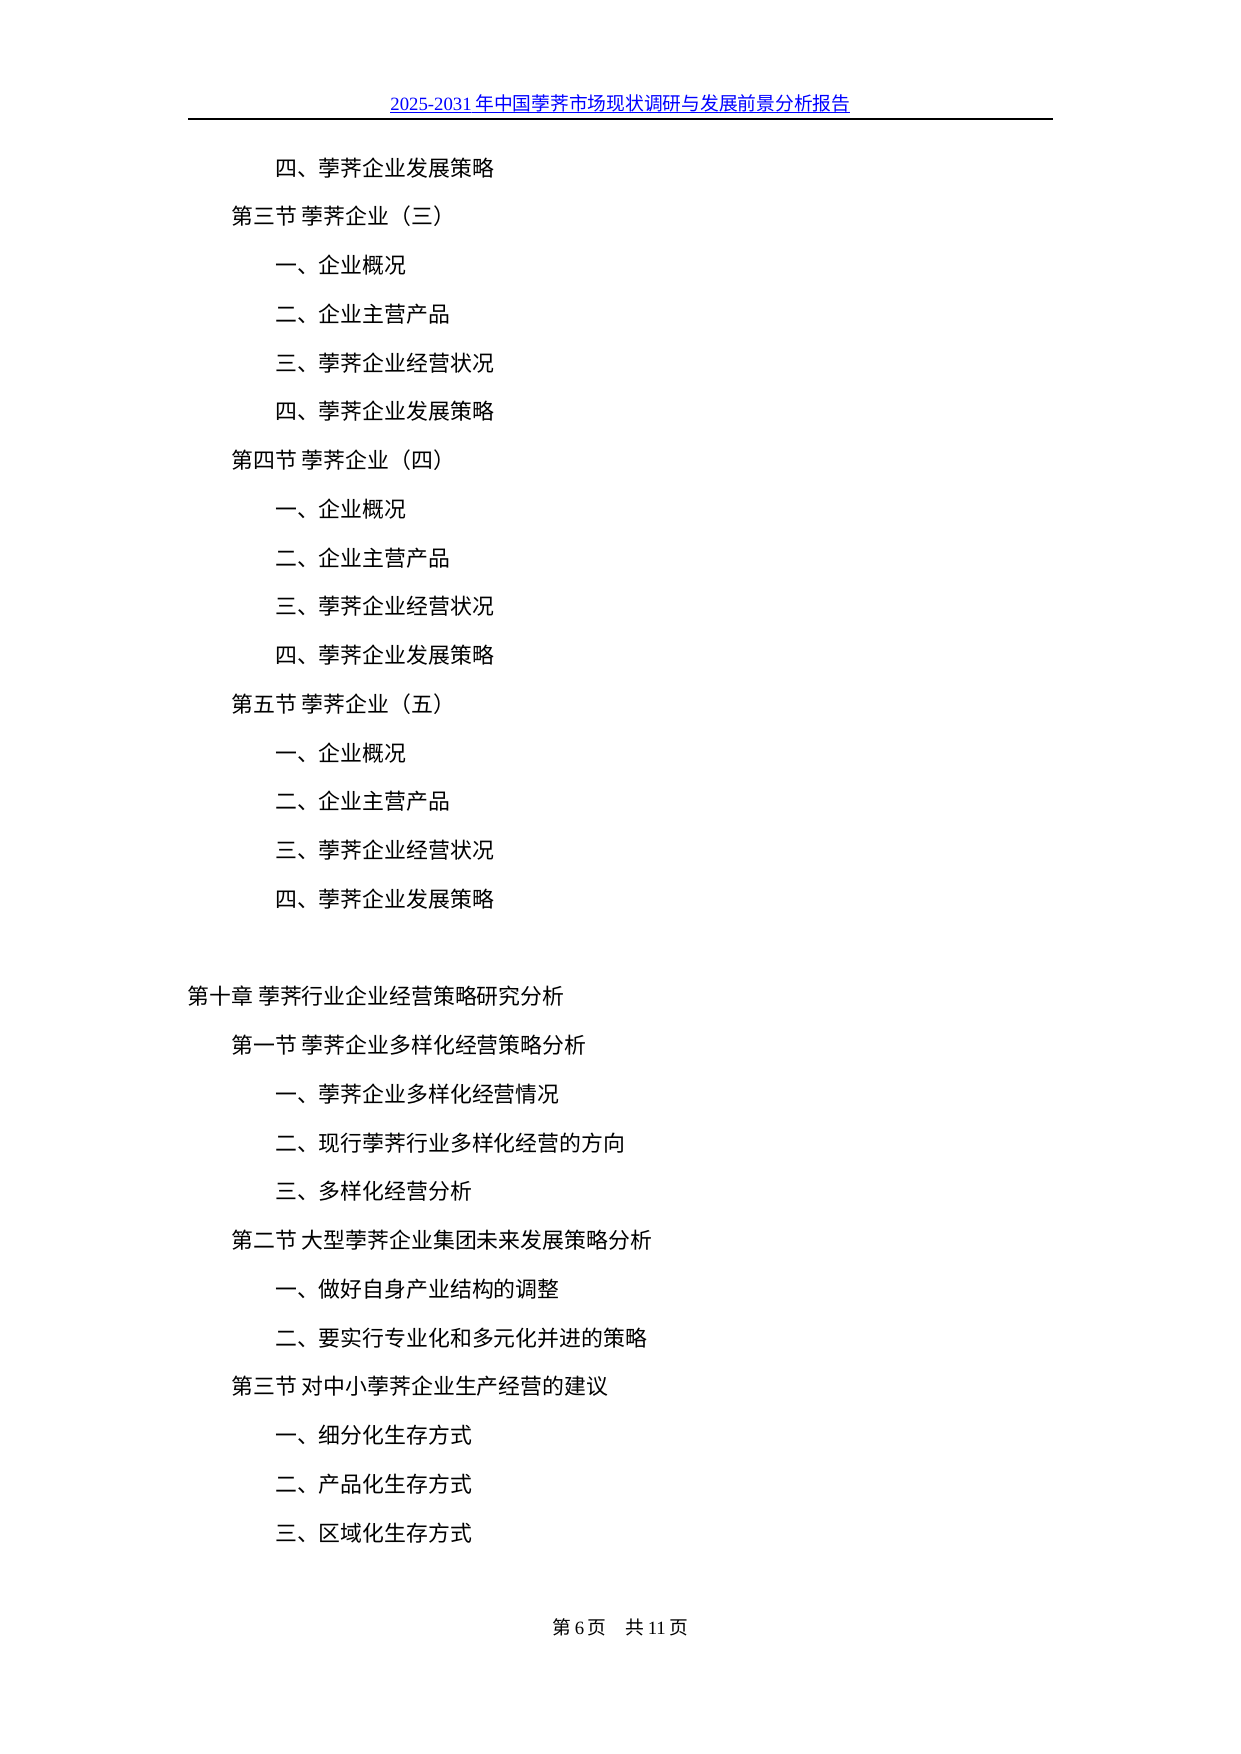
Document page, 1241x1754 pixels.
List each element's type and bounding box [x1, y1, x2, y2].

text [187, 150, 1053, 1548]
